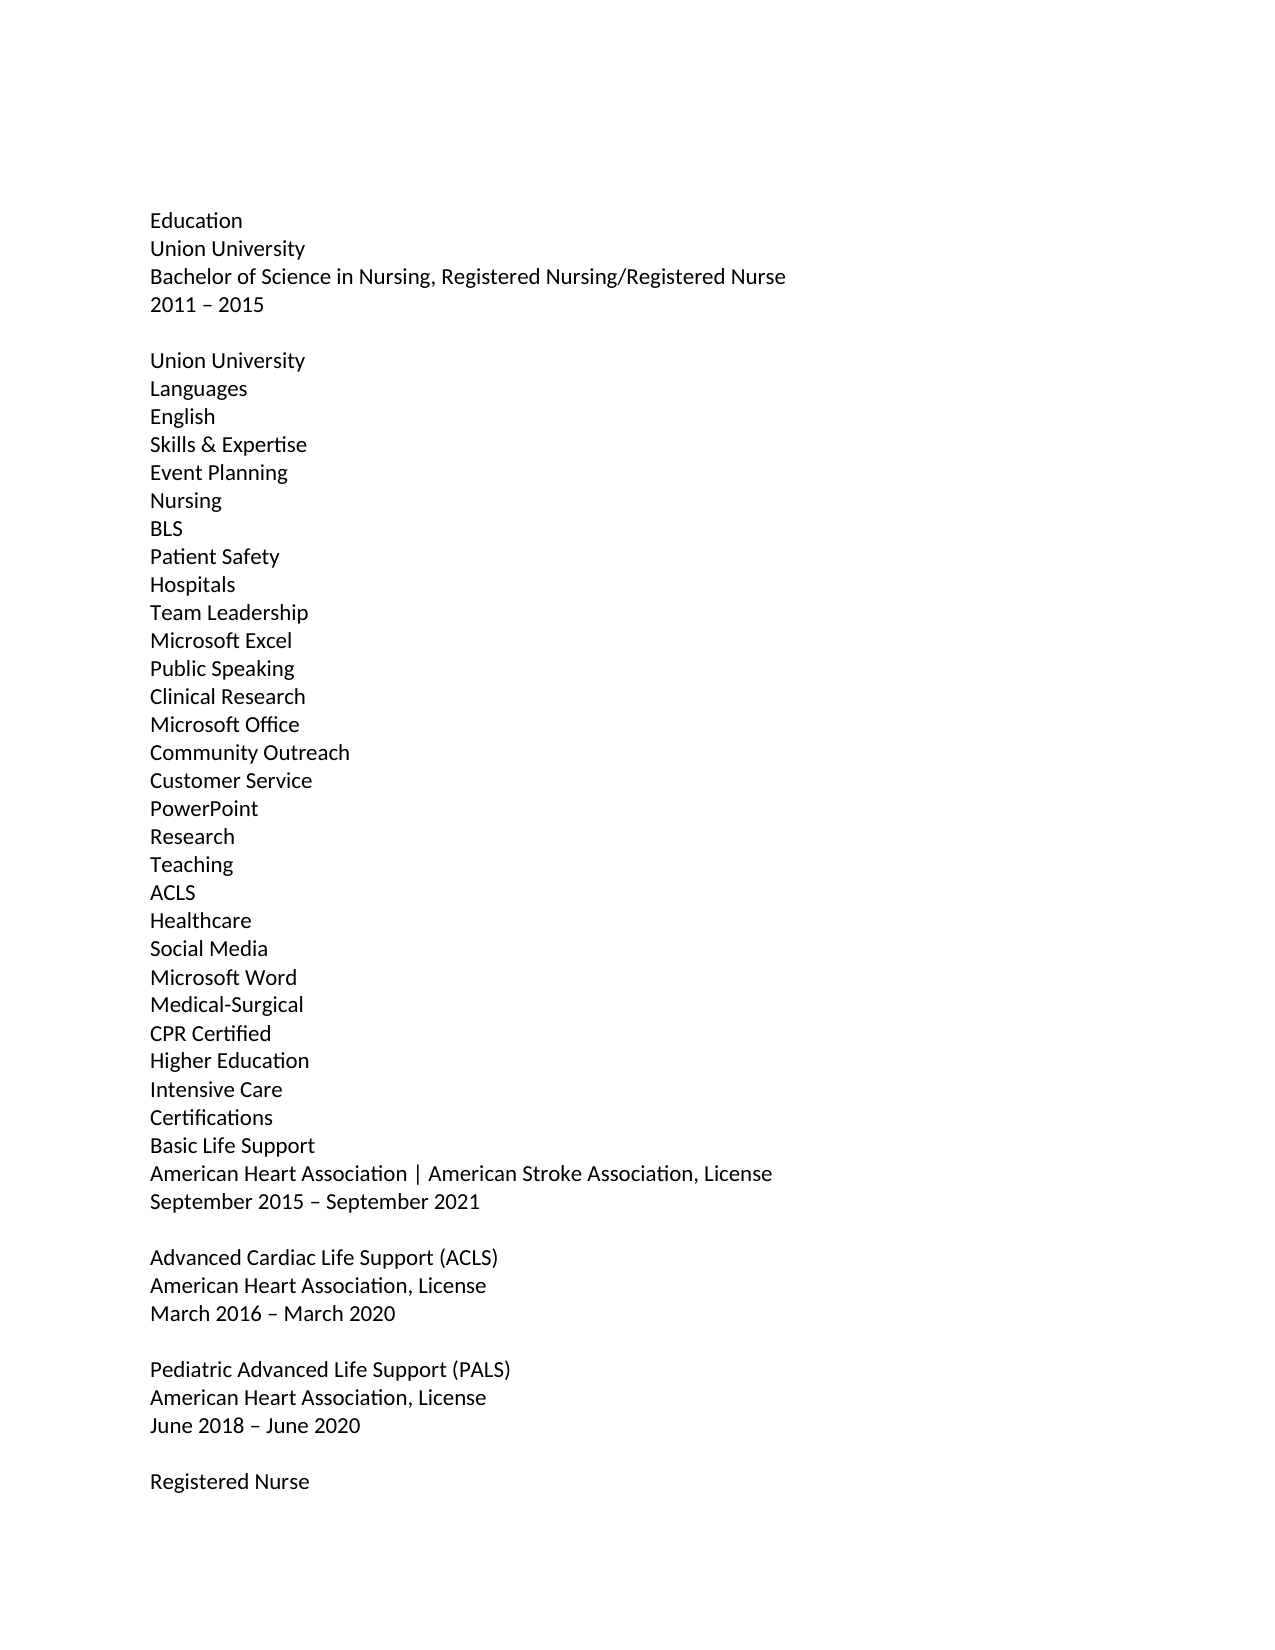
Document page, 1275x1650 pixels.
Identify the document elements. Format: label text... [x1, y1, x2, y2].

text September 2015 – September 2021 [150, 1187, 1125, 1215]
text Intensive Care [150, 1075, 1125, 1103]
text 2011 – 2015 [150, 290, 1125, 318]
text Education [150, 206, 1125, 234]
text English [150, 402, 1125, 430]
text ACLS [150, 878, 1125, 907]
text Team Leadership [150, 598, 1125, 626]
text Social Media [150, 934, 1125, 963]
text American Heart Association, License [150, 1271, 1125, 1299]
text CPR Certified [150, 1019, 1125, 1047]
text Skills & Expertise [150, 430, 1125, 458]
text Basic Life Support [150, 1131, 1125, 1159]
text Research [150, 822, 1125, 851]
text Pediatric Advanced Life Support (PALS) [150, 1355, 1125, 1383]
text June 2018 – June 2020 [150, 1411, 1125, 1439]
text Teaching [150, 851, 1125, 878]
text American Heart Association, License [150, 1383, 1125, 1411]
text Union University [150, 234, 1125, 262]
text Hospitals [150, 570, 1125, 598]
text Customer Service [150, 766, 1125, 794]
text American Heart Association | American Stroke Association, License [150, 1159, 1125, 1187]
text Union University [150, 346, 1125, 374]
text Higher Education [150, 1047, 1125, 1075]
text Public Speaking [150, 654, 1125, 682]
text Patient Safety [150, 542, 1125, 570]
text Bachelor of Science in Nursing, Registered Nursing/Registered Nurse [150, 262, 1125, 290]
text PowerPoint [150, 794, 1125, 822]
text Advanced Cardiac Life Support (ACLS) [150, 1243, 1125, 1271]
text Registered Nurse [150, 1467, 1125, 1495]
text Event Planning [150, 458, 1125, 486]
text Community Outreach [150, 738, 1125, 766]
text Nursing [150, 486, 1125, 514]
text Certifications [150, 1103, 1125, 1131]
text March 2016 – March 2020 [150, 1299, 1125, 1327]
text Clinical Research [150, 682, 1125, 710]
text Languages [150, 374, 1125, 402]
text Microsoft Office [150, 710, 1125, 738]
text Healthcare [150, 907, 1125, 934]
text BLS [150, 514, 1125, 542]
text Medical-Surgical [150, 991, 1125, 1019]
text Microsoft Excel [150, 626, 1125, 654]
text Microsoft Word [150, 963, 1125, 991]
